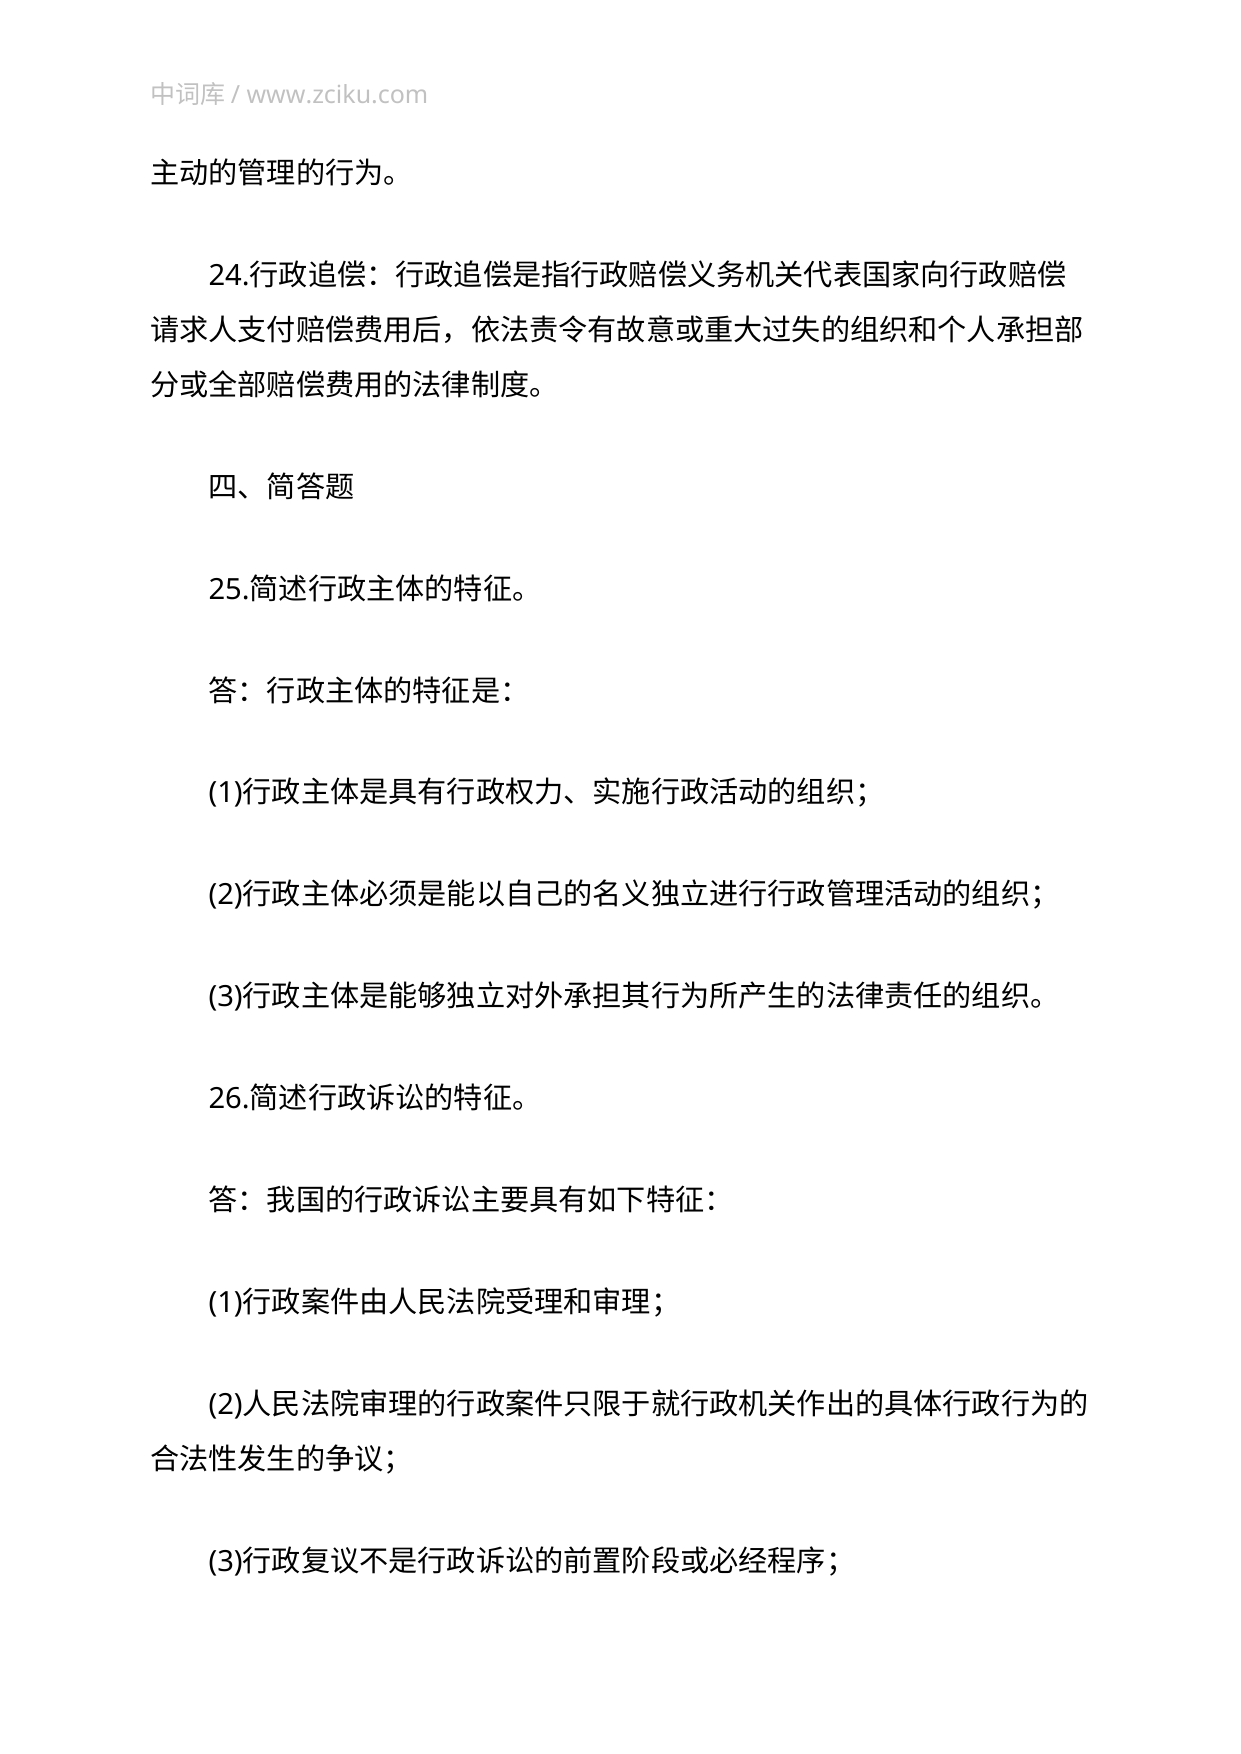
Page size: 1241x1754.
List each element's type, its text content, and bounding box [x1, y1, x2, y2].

text (2)行政主体必须是能以自己的名义独立进行行政管理活动的组织； [150, 871, 1090, 913]
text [150, 150, 1090, 192]
text (3)行政复议不是行政诉讼的前置阶段或必经程序； [150, 1537, 1090, 1580]
text 25.简述行政主体的特征。 [150, 565, 1090, 608]
text 答：行政主体的特征是： [150, 667, 1090, 709]
text 答：我国的行政诉讼主要具有如下特征： [150, 1177, 1090, 1219]
text 24.行政追偿：行政追偿是指行政赔偿义务机关代表国家向行政赔偿请求人支付赔偿费用后，依法责令有故意或重大过失的组织和个人承担部分或全部赔偿费用的法律制度。 [150, 252, 1090, 404]
text (1)行政案件由人民法院受理和审理； [150, 1279, 1090, 1321]
text (3)行政主体是能够独立对外承担其行为所产生的法律责任的组织。 [150, 973, 1090, 1015]
text 26.简述行政诉讼的特征。 [150, 1075, 1090, 1117]
text 四、简答题 [150, 463, 1090, 506]
text (1)行政主体是具有行政权力、实施行政活动的组织； [150, 769, 1090, 811]
text (2)人民法院审理的行政案件只限于就行政机关作出的具体行政行为的合法性发生的争议； [150, 1381, 1090, 1478]
